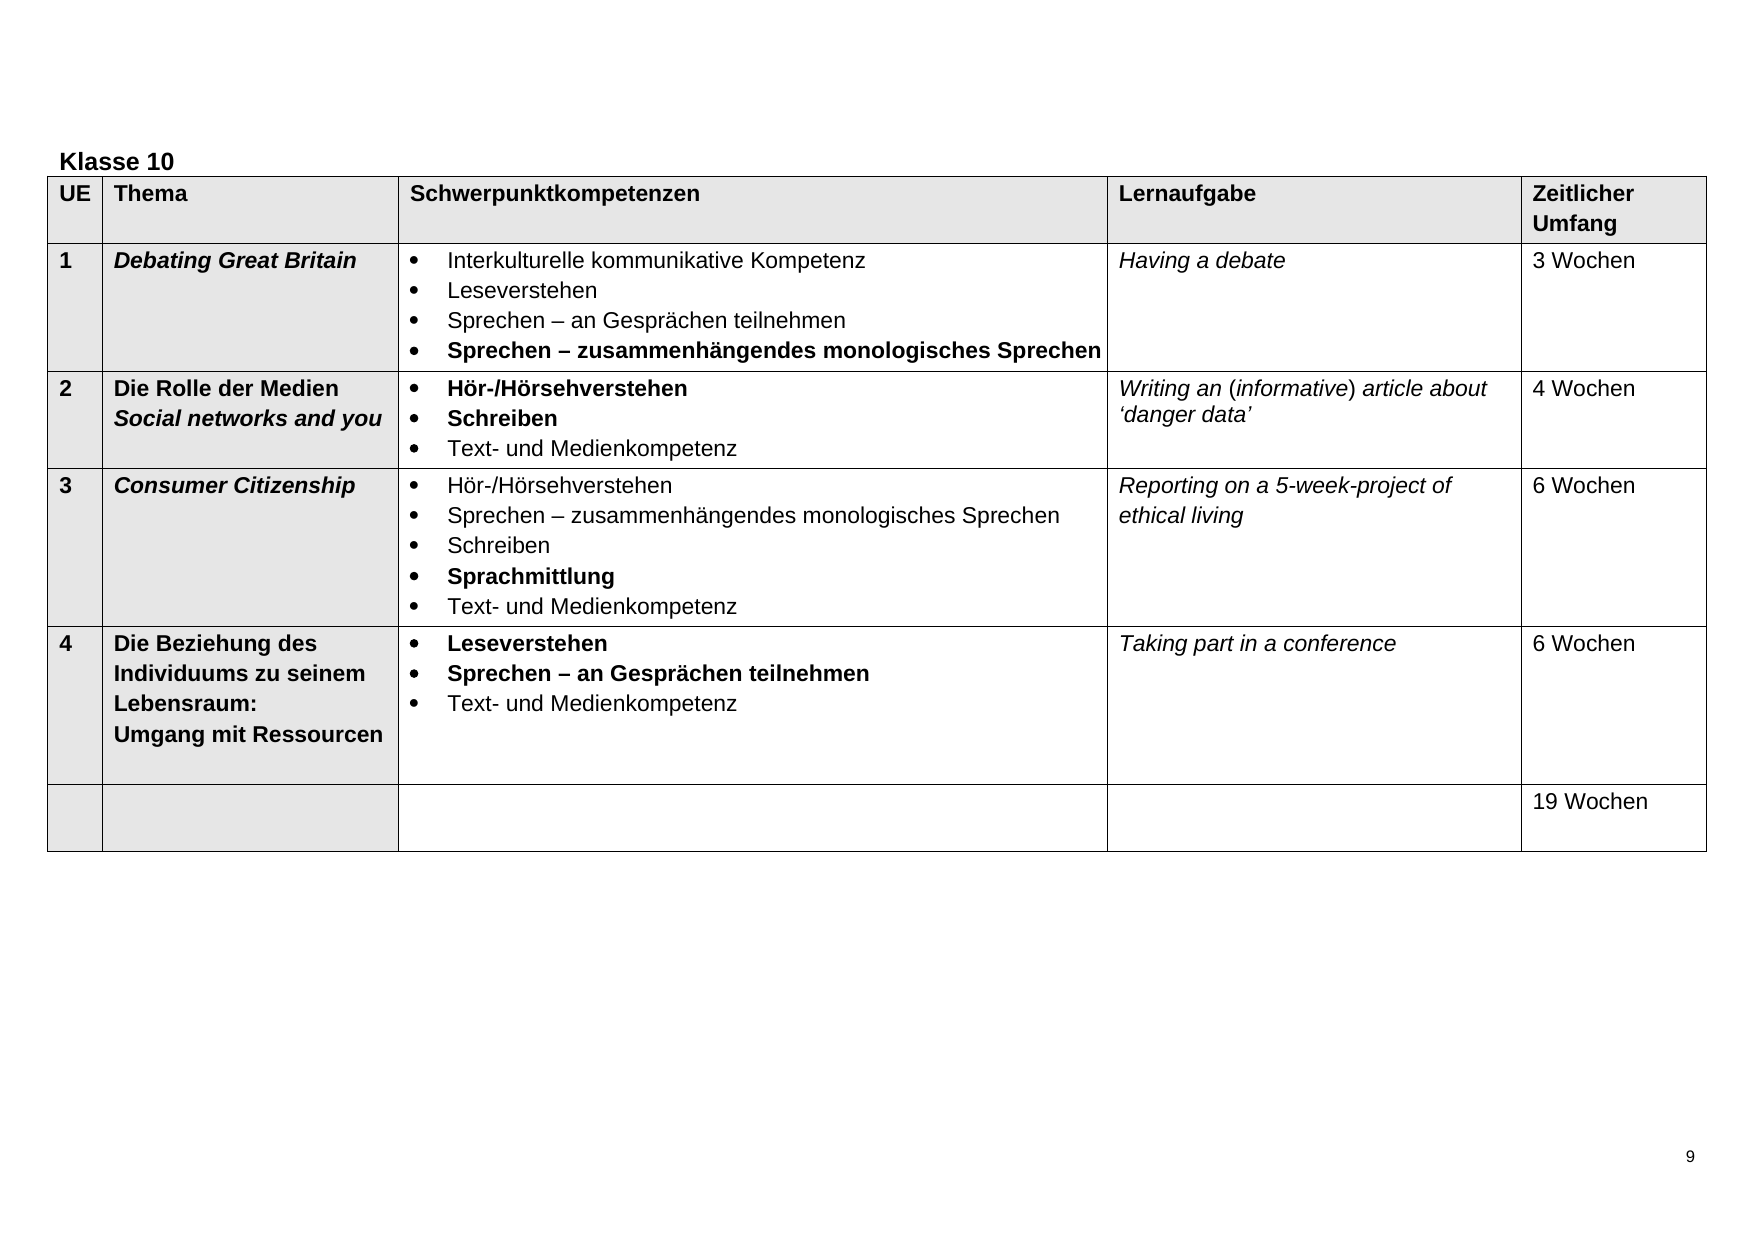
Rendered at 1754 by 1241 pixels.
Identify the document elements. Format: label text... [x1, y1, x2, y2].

table_cell 19 Wochen [1522, 785, 1706, 851]
table_cell [1108, 785, 1521, 851]
table_cell 1 [48, 244, 102, 371]
table_cell 3 [48, 469, 102, 626]
table_cell Consumer Citizenship [103, 469, 398, 626]
text Klasse 10 [59, 147, 1695, 176]
table_cell Writing an (informative) article about ‘danger data’ [1108, 372, 1521, 468]
table_cell Die Rolle der Medien Social networks and you [103, 372, 398, 468]
table_cell Hör-/Hörsehverstehen Sprechen – zusammenhängendes monologisches Sprechen Schreiben Sprachmittlung Text- und Medienkompetenz [399, 469, 1107, 626]
table_cell Hör-/Hörsehverstehen Schreiben Text- und Medienkompetenz [399, 372, 1107, 468]
table_cell [48, 785, 102, 851]
table_header UE [48, 177, 102, 243]
table_cell 2 [48, 372, 102, 468]
table_header Lernaufgabe [1108, 177, 1521, 243]
table_cell Leseverstehen Sprechen – an Gesprächen teilnehmen Text- und Medienkompetenz [399, 627, 1107, 784]
table_cell 3 Wochen [1522, 244, 1706, 371]
table_cell 6 Wochen [1522, 627, 1706, 784]
table_cell 4 [48, 627, 102, 784]
table_cell [399, 785, 1107, 851]
table_header Thema [103, 177, 398, 243]
table_header Schwerpunktkompetenzen [399, 177, 1107, 243]
table_cell Interkulturelle kommunikative Kompetenz Leseverstehen Sprechen – an Gesprächen teilnehmen Sprechen – zusammenhängendes monologisches Sprechen [399, 244, 1107, 371]
table_cell Die Beziehung des Individuums zu seinem Lebensraum: Umgang mit Ressourcen [103, 627, 398, 784]
table_cell Debating Great Britain [103, 244, 398, 371]
table_cell 4 Wochen [1522, 372, 1706, 468]
table_cell [103, 785, 398, 851]
table_cell Taking part in a conference [1108, 627, 1521, 784]
table_cell Having a debate [1108, 244, 1521, 371]
table_cell Reporting on a 5-week-project of ethical living [1108, 469, 1521, 626]
table_header Zeitlicher Umfang [1522, 177, 1706, 243]
table_cell 6 Wochen [1522, 469, 1706, 626]
